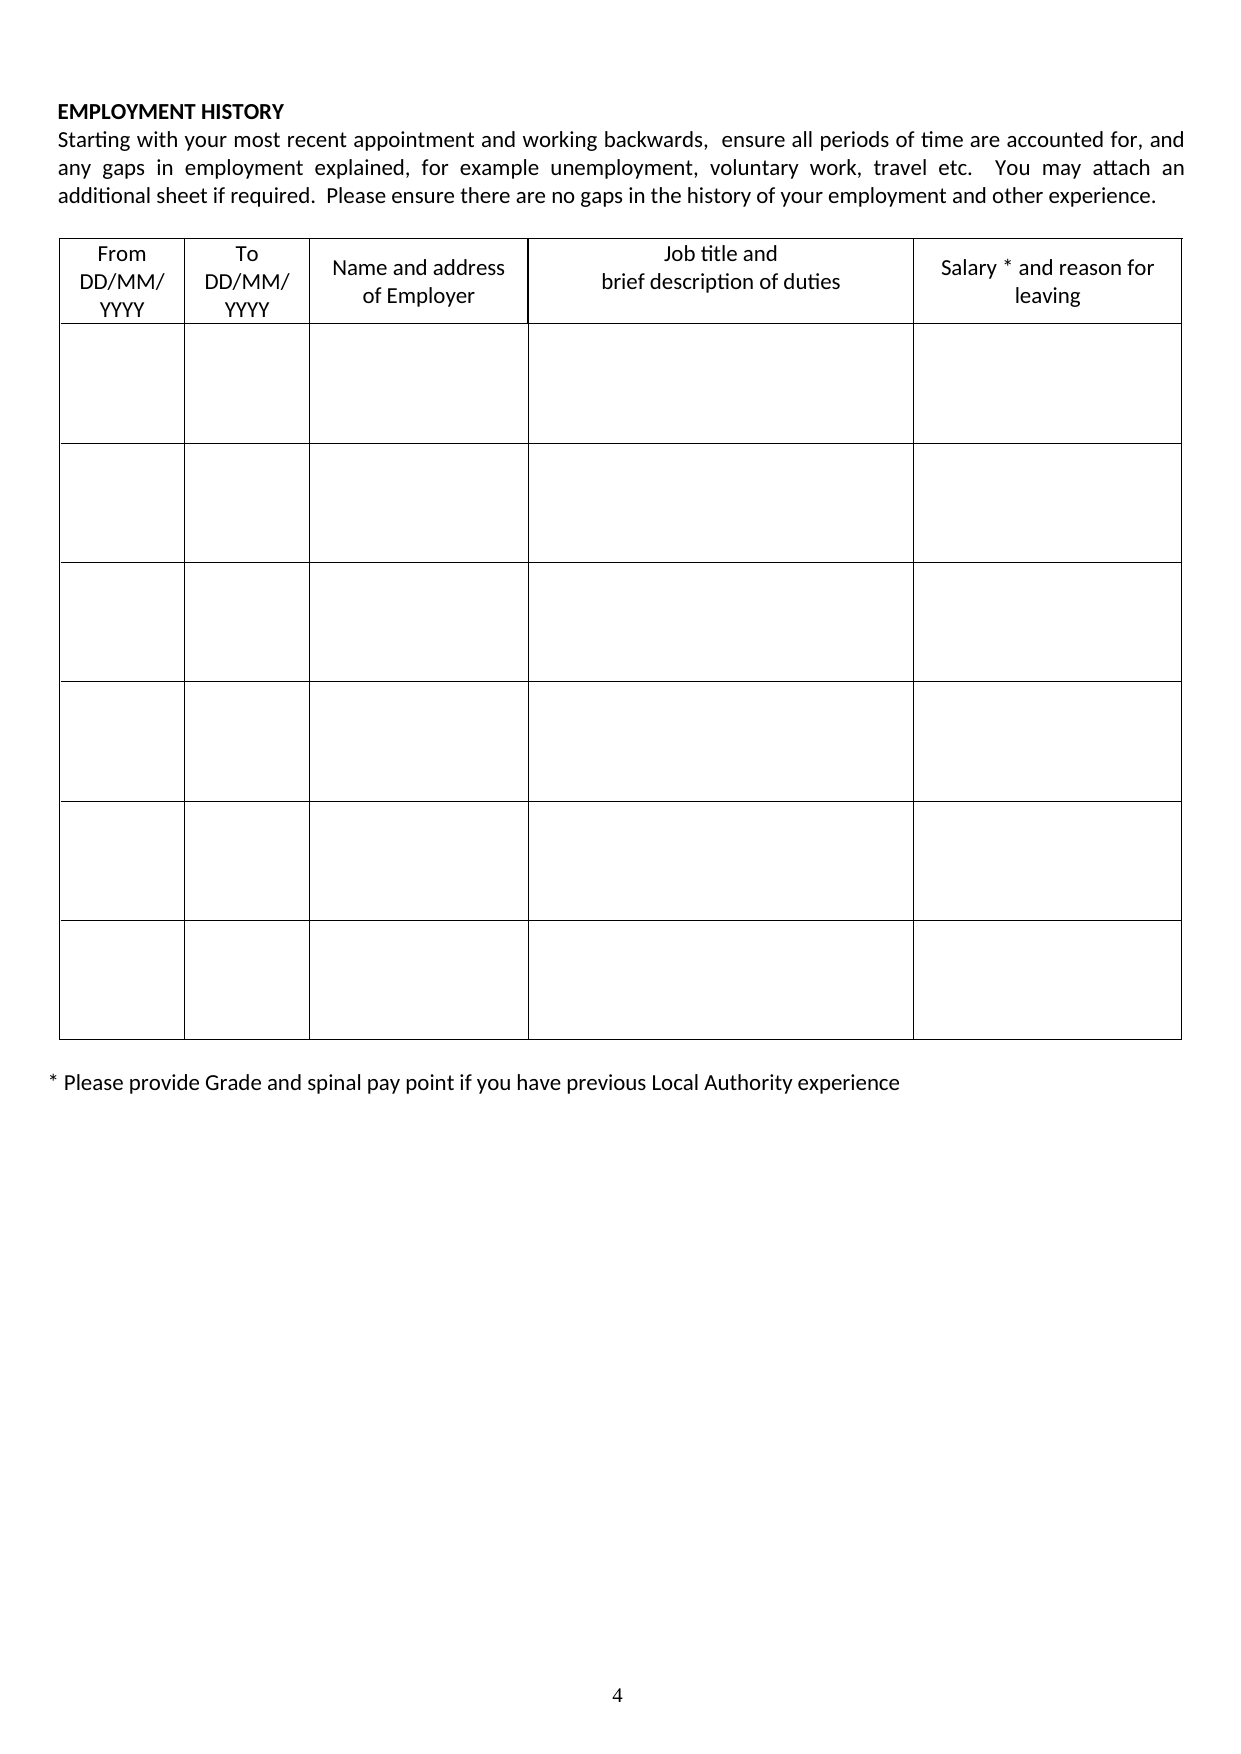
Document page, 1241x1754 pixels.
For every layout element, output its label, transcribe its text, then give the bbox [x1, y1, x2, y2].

text * Please provide Grade and spinal pay point if you have previous Local Authority experience [47, 1068, 1187, 1096]
text EMPLOYMENT HISTORY [47, 97, 1187, 125]
table_header Salary * and reason for leaving [914, 239, 1181, 323]
table_cell [60, 444, 184, 562]
table_cell [60, 682, 184, 801]
table_cell [185, 563, 309, 681]
table_cell [185, 921, 309, 1039]
table_cell [310, 444, 528, 562]
table_cell [310, 563, 528, 681]
table_header To DD/MM/YYYY [185, 239, 309, 323]
table_cell [529, 802, 913, 920]
table_cell [914, 444, 1181, 562]
table_cell [185, 444, 309, 562]
table_cell [914, 802, 1181, 920]
table_cell [914, 563, 1181, 681]
table_cell [914, 682, 1181, 801]
table_cell [310, 921, 528, 1039]
table_cell [185, 802, 309, 920]
table_cell [185, 324, 309, 442]
table_cell [529, 921, 913, 1039]
table_cell [529, 682, 913, 801]
table_cell [60, 563, 184, 681]
table_cell [529, 444, 913, 562]
text Starting with your most recent appointment and working backwards, ensure all periods of time are accounted for, and any gaps in employment explained, for example unemployment, voluntary work, travel etc. You may attach an additional sheet if required. Please ensure there are no gaps in the history of your employment and other experience. [58, 125, 1187, 209]
table_cell [529, 563, 913, 681]
table_cell [310, 682, 528, 801]
table_cell [310, 324, 528, 442]
table_header Job title and brief description of duties [529, 239, 913, 323]
table_cell [60, 921, 184, 1039]
table_header From DD/MM/YYYY [60, 239, 184, 323]
table_header Name and address of Employer [310, 239, 527, 323]
table_cell [529, 324, 913, 442]
table_cell [914, 921, 1181, 1039]
table_cell [60, 324, 184, 442]
table_cell [185, 682, 309, 801]
table_cell [60, 802, 184, 920]
table_cell [310, 802, 528, 920]
table_cell [914, 324, 1181, 442]
